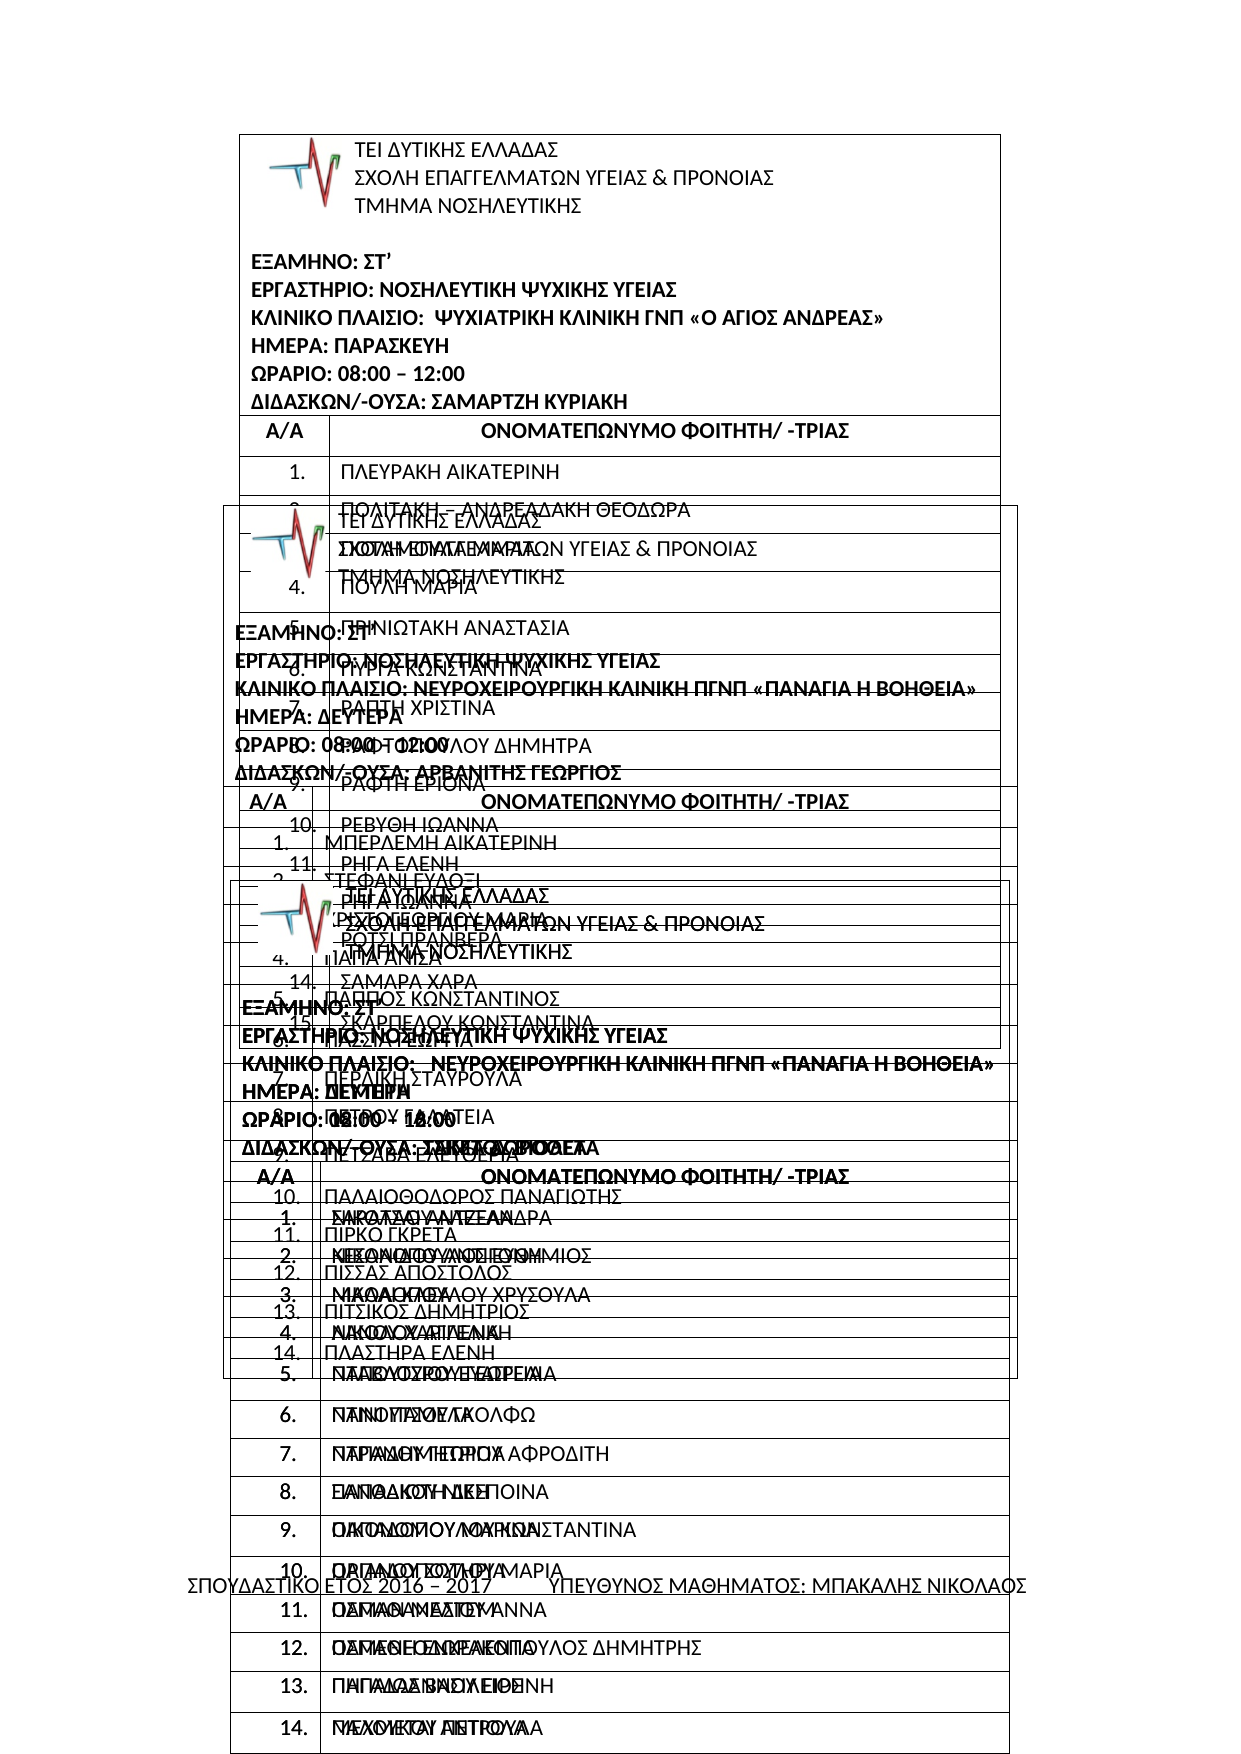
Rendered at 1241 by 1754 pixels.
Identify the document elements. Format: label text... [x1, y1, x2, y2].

table_cell Α/Α [224, 787, 312, 827]
table_cell ΜΠΕΡΛΕΜΗ ΑΙΚΑΤΕΡΙΝΗ [313, 828, 1017, 866]
table_cell ΝΙΚΟΛΟΥ ΑΓΓΕΛΙΚΗ [321, 1318, 1009, 1358]
table_cell ΝΤΙΝΙ ΠΑΜΕΛΑ [321, 1401, 1009, 1438]
table_cell [224, 867, 312, 904]
table_cell [231, 1557, 320, 1594]
table_cell [224, 905, 230, 942]
table_cell ΝΙΚΟΛΟΠΟΥΛΟΥ ΧΡΥΣΟΥΛΑ [321, 1280, 1009, 1317]
table_cell [231, 1516, 320, 1556]
table_cell [231, 1203, 320, 1241]
table_cell ΝΤΡΑΝΟΥ ΓΕΩΡΓΙΑ [321, 1439, 1009, 1476]
table_cell ΟΝΟΜΑΤΕΠΩΝΥΜΟ ΦΟΙΤΗΤΗ/ -ΤΡΙΑΣ [321, 1162, 1009, 1202]
table_cell [224, 943, 230, 983]
table_cell [224, 828, 312, 866]
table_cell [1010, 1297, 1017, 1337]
table_cell [231, 1401, 320, 1438]
table_cell ΞΑΝΘΑΚΟΥ ΝΙΚΗ [321, 1477, 1009, 1514]
table_cell ΟΙΚΟΝΟΜΟΥ ΜΑΡΙΝΑ [321, 1516, 1009, 1556]
table_cell ΝΙΚΟΛΟΠΟΥΛΟΣ ΕΥΘΥΜΙΟΣ [321, 1242, 1009, 1279]
table_cell ΠΛΕΥΡΑΚΗ ΑΙΚΑΤΕΡΙΝΗ [330, 457, 1000, 494]
table_cell [224, 1102, 230, 1139]
table_cell [231, 1477, 320, 1514]
table_cell ΠΗΓΑΔΑΣ ΒΑΣΙΛΕΙΟΣ [321, 1672, 1009, 1712]
table_cell [231, 1633, 320, 1671]
table_header ΤΕΙ ΔΥΤΙΚΗΣ ΕΛΛΑΔΑΣ ΣΧΟΛΗ ΕΠΑΓΓΕΛΜΑΤΩΝ ΥΓΕΙΑΣ & ΠΡΟΝΟΙΑΣ ΤΜΉΜΑ ΝΟΣΗΛΕΥΤΙΚΗΣ ΕΞΑΜΗΝΟ: ΣΤ’ ΕΡΓΑΣΤΗΡΙΟ: ΝΟΣΗΛΕΥΤΙΚΗ ΨΥΧΙΚΗΣ ΥΓΕΙΑΣ ΚΛΙΝΙΚΟ ΠΛΑΙΣΙΟ: ΨΥΧΙΑΤΡΙΚΗ ΚΛΙΝΙΚΗ ΓΝΠ «Ο ΑΓΙΟΣ ΑΝΔΡΕΑΣ» ΗΜΕΡΑ: ΠΑΡΑΣΚΕΥΗ ΩΡΑΡΙΟ: 08:00 – 12:00 ΔΙΔΑΣΚΩΝ/-ΟΥΣΑ: ΣΑΜΑΡΤΖΗ ΚΥΡΙΑΚΗ [240, 135, 1000, 415]
table_cell [240, 496, 329, 505]
table_cell Α/Α [240, 416, 329, 456]
table_cell ΟΡΙΑΝΟΥ ΣΩΤΗΡΙΑ [321, 1557, 1009, 1594]
table_cell [240, 457, 329, 494]
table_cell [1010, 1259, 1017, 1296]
table_cell ΝΙΚΟΛΑΟΥ ΑΛΕΞΑΝΔΡΑ [321, 1203, 1009, 1241]
table_cell ΟΝΟΜΑΤΕΠΩΝΥΜΟ ΦΟΙΤΗΤΗ/ -ΤΡΙΑΣ [330, 416, 1000, 456]
table_header ΤΕΙ ΔΥΤΙΚΗΣ ΕΛΛΑΔΑΣ ΣΧΟΛΗ ΕΠΑΓΓΕΛΜΑΤΩΝ ΥΓΕΙΑΣ & ΠΡΟΝΟΙΑΣ ΤΜΉΜΑ ΝΟΣΗΛΕΥΤΙΚΗΣ ΕΞΑΜΗΝΟ: ΣΤ’ ΕΡΓΑΣΤΗΡΙΟ: ΝΟΣΗΛΕΥΤΙΚΗ ΨΥΧΙΚΗΣ ΥΓΕΙΑΣ ΚΛΙΝΙΚΟ ΠΛΑΙΣΙΟ: ΝΕΥΡΟΧΕΙΡΟΥΡΓΙΚΗ ΚΛΙΝΙΚΗ ΠΓΝΠ «ΠΑΝΑΓΙΑ Η ΒΟΗΘΕΙΑ» ΗΜΕΡΑ: ΠΕΜΠΤΗ ΩΡΑΡΙΟ: 08:00 – 12:00 ΔΙΔΑΣΚΩΝ/-ΟΥΣΑ: ΤΣΙΜΑ ΔΩΡΟΘΕΑ [231, 881, 1009, 1161]
table_cell ΟΝΟΜΑΤΕΠΩΝΥΜΟ ΦΟΙΤΗΤΗ/ -ΤΡΙΑΣ [313, 787, 1017, 827]
table_cell [231, 1672, 320, 1712]
table_cell Α/Α [231, 1162, 320, 1202]
table_cell ΟΣΜΕΝΗ ΕΝΚΕΛΕΝΤΑ [321, 1633, 1009, 1671]
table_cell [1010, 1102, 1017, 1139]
table_cell [224, 1259, 230, 1296]
table_cell [224, 1026, 230, 1063]
table_cell [231, 1242, 320, 1279]
table_cell [231, 1713, 320, 1753]
table_cell [224, 1338, 230, 1378]
table_cell [231, 1359, 320, 1399]
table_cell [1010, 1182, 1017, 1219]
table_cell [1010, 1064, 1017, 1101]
picture [250, 506, 326, 580]
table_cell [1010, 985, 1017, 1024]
table_cell [224, 1220, 230, 1257]
table_cell [224, 1141, 230, 1181]
table_cell [231, 1280, 320, 1317]
table_header ΤΕΙ ΔΥΤΙΚΗΣ ΕΛΛΑΔΑΣ ΣΧΟΛΗ ΕΠΑΓΓΕΛΜΑΤΩΝ ΥΓΕΙΑΣ & ΠΡΟΝΟΙΑΣ ΤΜΉΜΑ ΝΟΣΗΛΕΥΤΙΚΗΣ ΕΞΑΜΗΝΟ: ΣΤ’ ΕΡΓΑΣΤΗΡΙΟ: ΝΟΣΗΛΕΥΤΙΚΗ ΨΥΧΙΚΗΣ ΥΓΕΙΑΣ ΚΛΙΝΙΚΟ ΠΛΑΙΣΙΟ: ΝΕΥΡΟΧΕΙΡΟΥΡΓΙΚΗ ΚΛΙΝΙΚΗ ΠΓΝΠ «ΠΑΝΑΓΙΑ Η ΒΟΗΘΕΙΑ» ΗΜΕΡΑ: ΔΕΥΤΕΡΑ ΩΡΑΡΙΟ: 08:00 – 12:00 ΔΙΔΑΣΚΩΝ/-ΟΥΣΑ: ΑΡΒΑΝΙΤΗΣ ΓΕΩΡΓΙΟΣ [224, 506, 1017, 786]
picture [267, 135, 342, 209]
picture [258, 881, 333, 955]
table_cell [224, 1182, 230, 1219]
table_cell [224, 985, 230, 1024]
table_cell [224, 1064, 230, 1101]
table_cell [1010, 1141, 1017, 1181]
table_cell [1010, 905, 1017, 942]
table_cell ΝΤΑΒΛΟΥΡΟΥ ΓΕΩΡΓΙΑ [321, 1359, 1009, 1399]
table_cell ΟΣΜΑΝ ΜΕΛΤΕΜ [321, 1595, 1009, 1632]
table_cell [231, 1318, 320, 1358]
table_cell ΠΑΛΟΥΚΟΥ ΠΕΤΡΟΥΛΑ [321, 1713, 1009, 1753]
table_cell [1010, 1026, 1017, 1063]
table_cell [231, 1439, 320, 1476]
table_cell ΣΤΕΦΑΝΙ ΕΥΔΟΞΙ [313, 867, 1017, 904]
table_cell [231, 1595, 320, 1632]
table_cell [224, 1297, 230, 1337]
